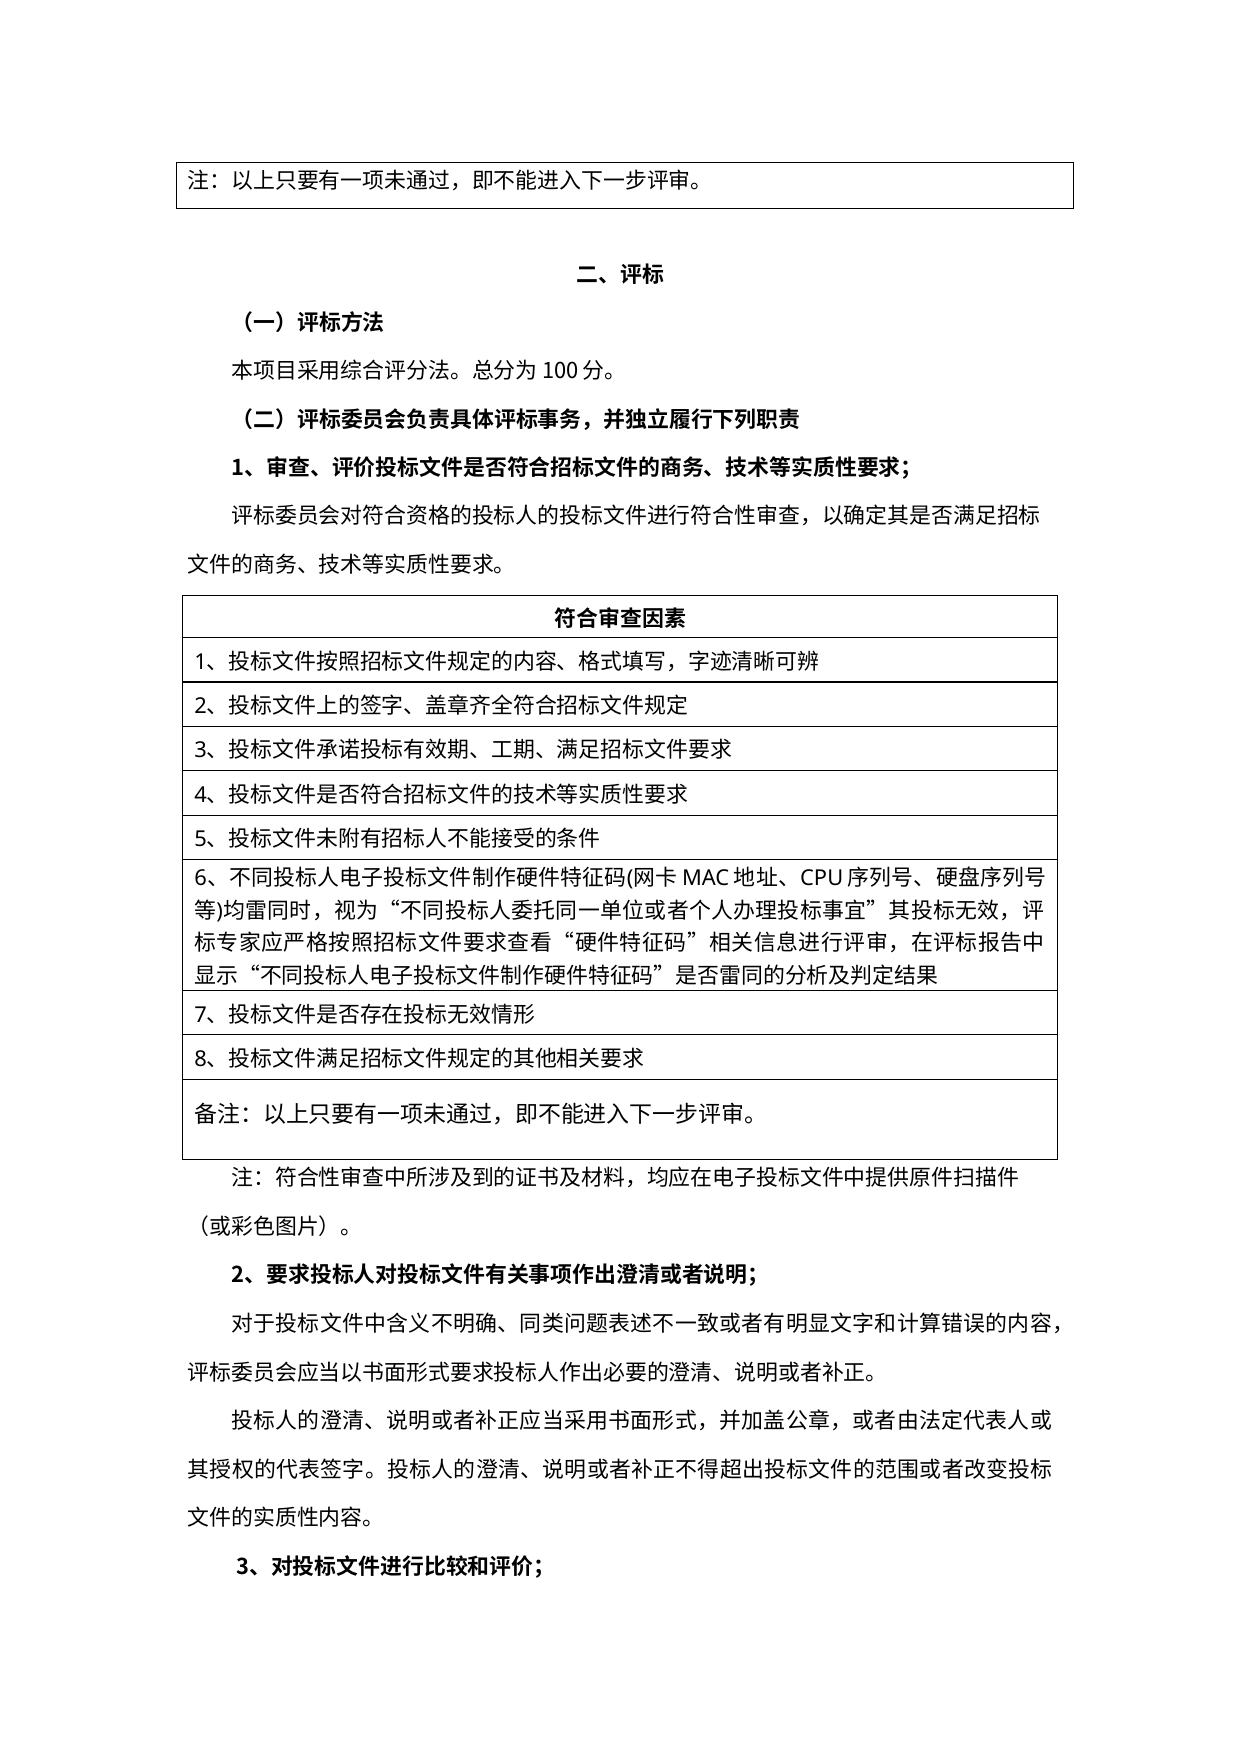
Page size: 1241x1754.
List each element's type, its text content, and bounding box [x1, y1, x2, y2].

text 评标委员会对符合资格的投标人的投标文件进行符合性审查，以确定其是否满足招标文件的商务、技术等实质性要求。 [187, 498, 1053, 579]
table_cell 备注：以上只要有一项未通过，即不能进入下一步评审。 [183, 1080, 1057, 1159]
text 注：符合性审查中所涉及到的证书及材料，均应在电子投标文件中提供原件扫描件（或彩色图片）。 [187, 1160, 1053, 1241]
table_cell 5、投标文件未附有招标人不能接受的条件 [183, 816, 1057, 859]
text （二）评标委员会负责具体评标事务，并独立履行下列职责 [187, 401, 1053, 434]
table_cell 6、不同投标人电子投标文件制作硬件特征码(网卡MAC地址、CPU序列号、硬盘序列号等)均雷同时，视为“不同投标人委托同一单位或者个人办理投标事宜”其投标无效，评标专家应严格按照招标文件要求查看“硬件特征码”相关信息进行评审，在评标报告中显示“不同投标人电子投标文件制作硬件特征码”是否雷同的分析及判定结果 [183, 860, 1057, 990]
table_cell 8、投标文件满足招标文件规定的其他相关要求 [183, 1035, 1057, 1079]
text 1、审查、评价投标文件是否符合招标文件的商务、技术等实质性要求； [187, 450, 1053, 482]
text 对于投标文件中含义不明确、同类问题表述不一致或者有明显文字和计算错误的内容，评标委员会应当以书面形式要求投标人作出必要的澄清、说明或者补正。 [187, 1305, 1053, 1387]
text 本项目采用综合评分法。总分为100分。 [187, 353, 1053, 386]
table_cell 7、投标文件是否存在投标无效情形 [183, 991, 1057, 1034]
table_cell 3、投标文件承诺投标有效期、工期、满足招标文件要求 [183, 727, 1057, 770]
text 3、对投标文件进行比较和评价； [187, 1548, 1053, 1581]
table_cell 注：以上只要有一项未通过，即不能进入下一步评审。 [177, 163, 1073, 208]
table_header 符合审查因素 [183, 596, 1057, 637]
table_cell 4、投标文件是否符合招标文件的技术等实质性要求 [183, 771, 1057, 814]
text 二、评标 [187, 256, 1053, 289]
text 2、要求投标人对投标文件有关事项作出澄清或者说明； [187, 1257, 1053, 1289]
text 投标人的澄清、说明或者补正应当采用书面形式，并加盖公章，或者由法定代表人或其授权的代表签字。投标人的澄清、说明或者补正不得超出投标文件的范围或者改变投标文件的实质性内容。 [187, 1402, 1053, 1532]
table_cell 1、投标文件按照招标文件规定的内容、格式填写，字迹清晰可辨 [183, 638, 1057, 681]
table_cell 2、投标文件上的签字、盖章齐全符合招标文件规定 [183, 683, 1057, 726]
text （一）评标方法 [187, 305, 1053, 337]
